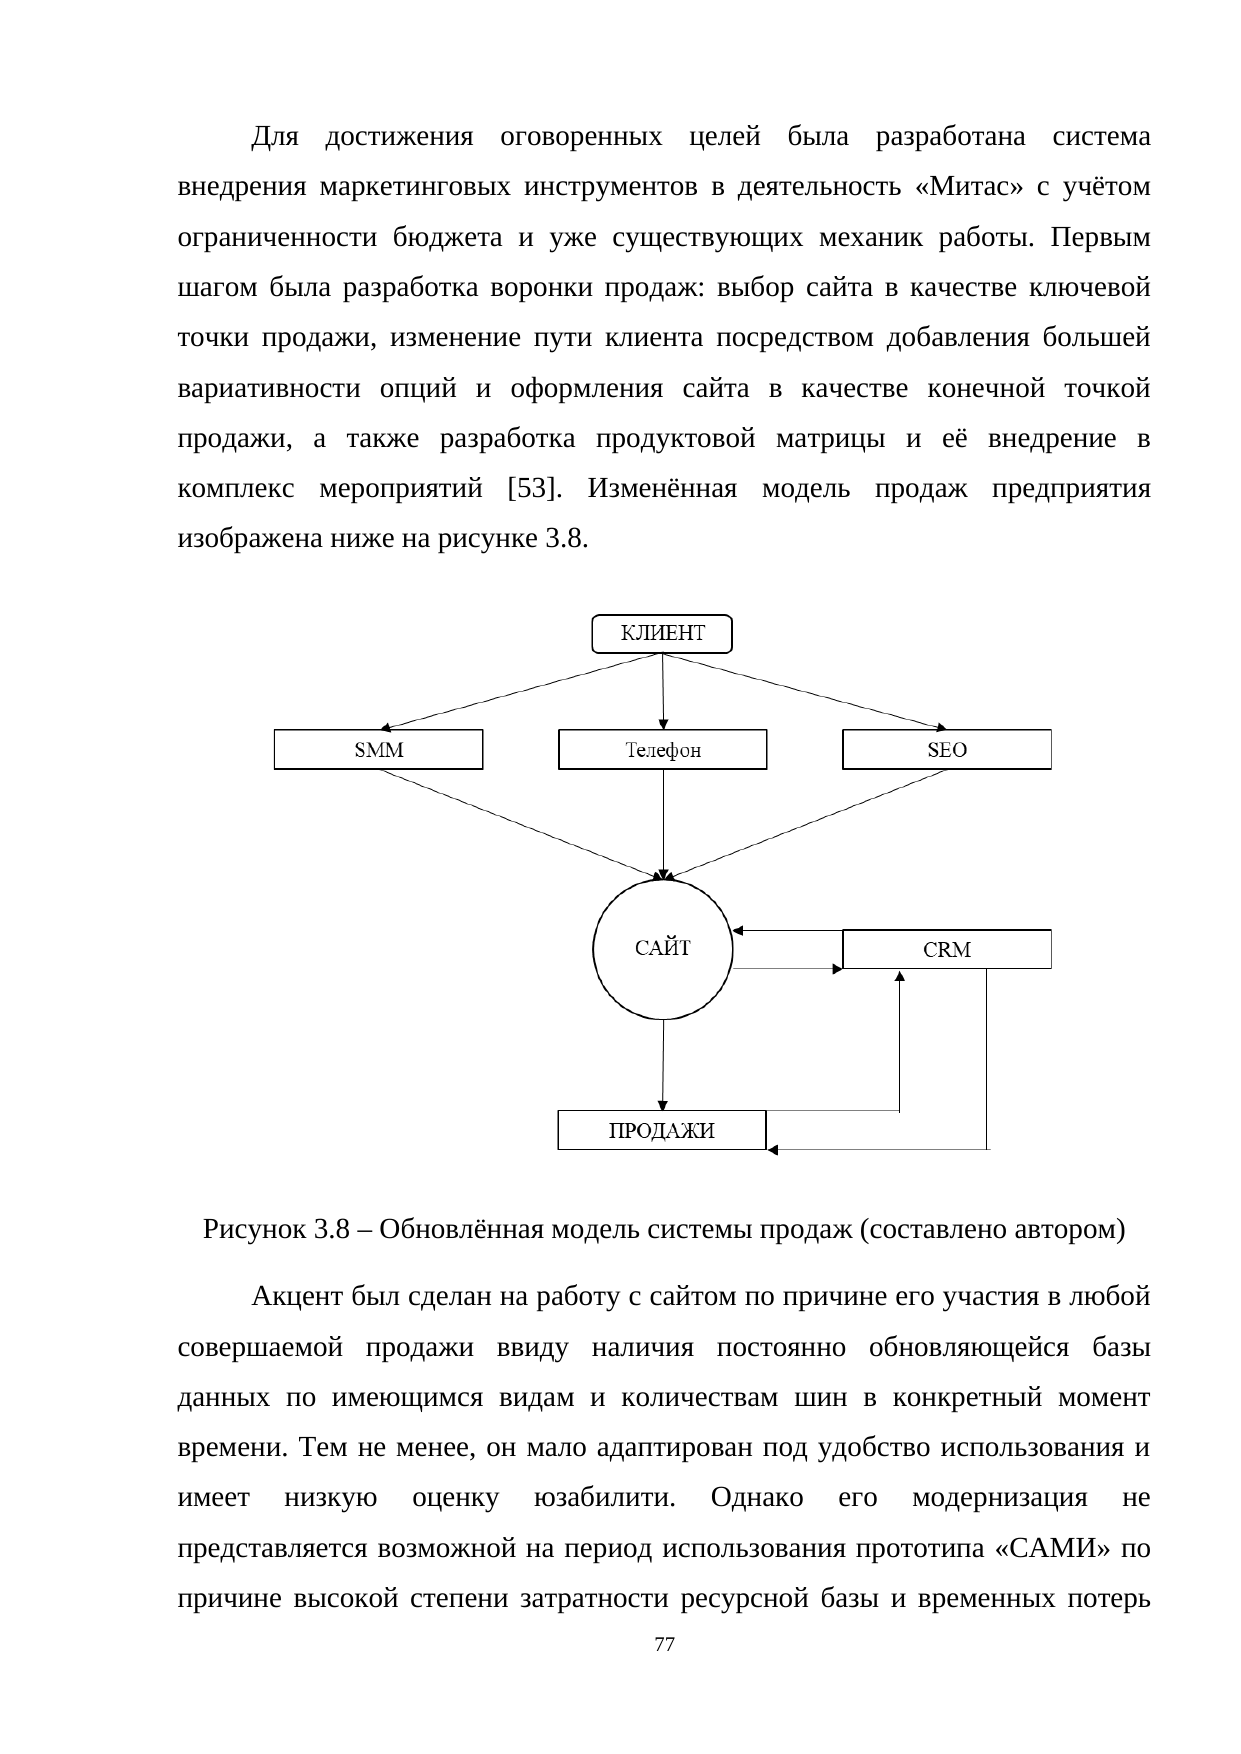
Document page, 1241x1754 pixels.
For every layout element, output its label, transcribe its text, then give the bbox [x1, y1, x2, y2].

picture [273, 612, 1052, 1161]
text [177, 1278, 1152, 1614]
text Рисунок 3.8 – Обновлённая модель системы продаж (составлено автором) [177, 1211, 1152, 1245]
text Для достижения оговоренных целей была разработана система внедрения маркетинговых инструментов в деятельность «Митас» с учётом ограниченности бюджета и уже существующих механик работы. Первым шагом была разработка воронки продаж: выбор сайта в качестве ключевой точки продажи, изменение пути клиента посредством добавления большей вариативности опций и оформления сайта в качестве конечной точкой продажи, а также разработка продуктовой матрицы и её внедрение в комплекс мероприятий [53]. Изменённая модель продаж предприятия изображена ниже на рисунке 3.8. [177, 118, 1152, 554]
